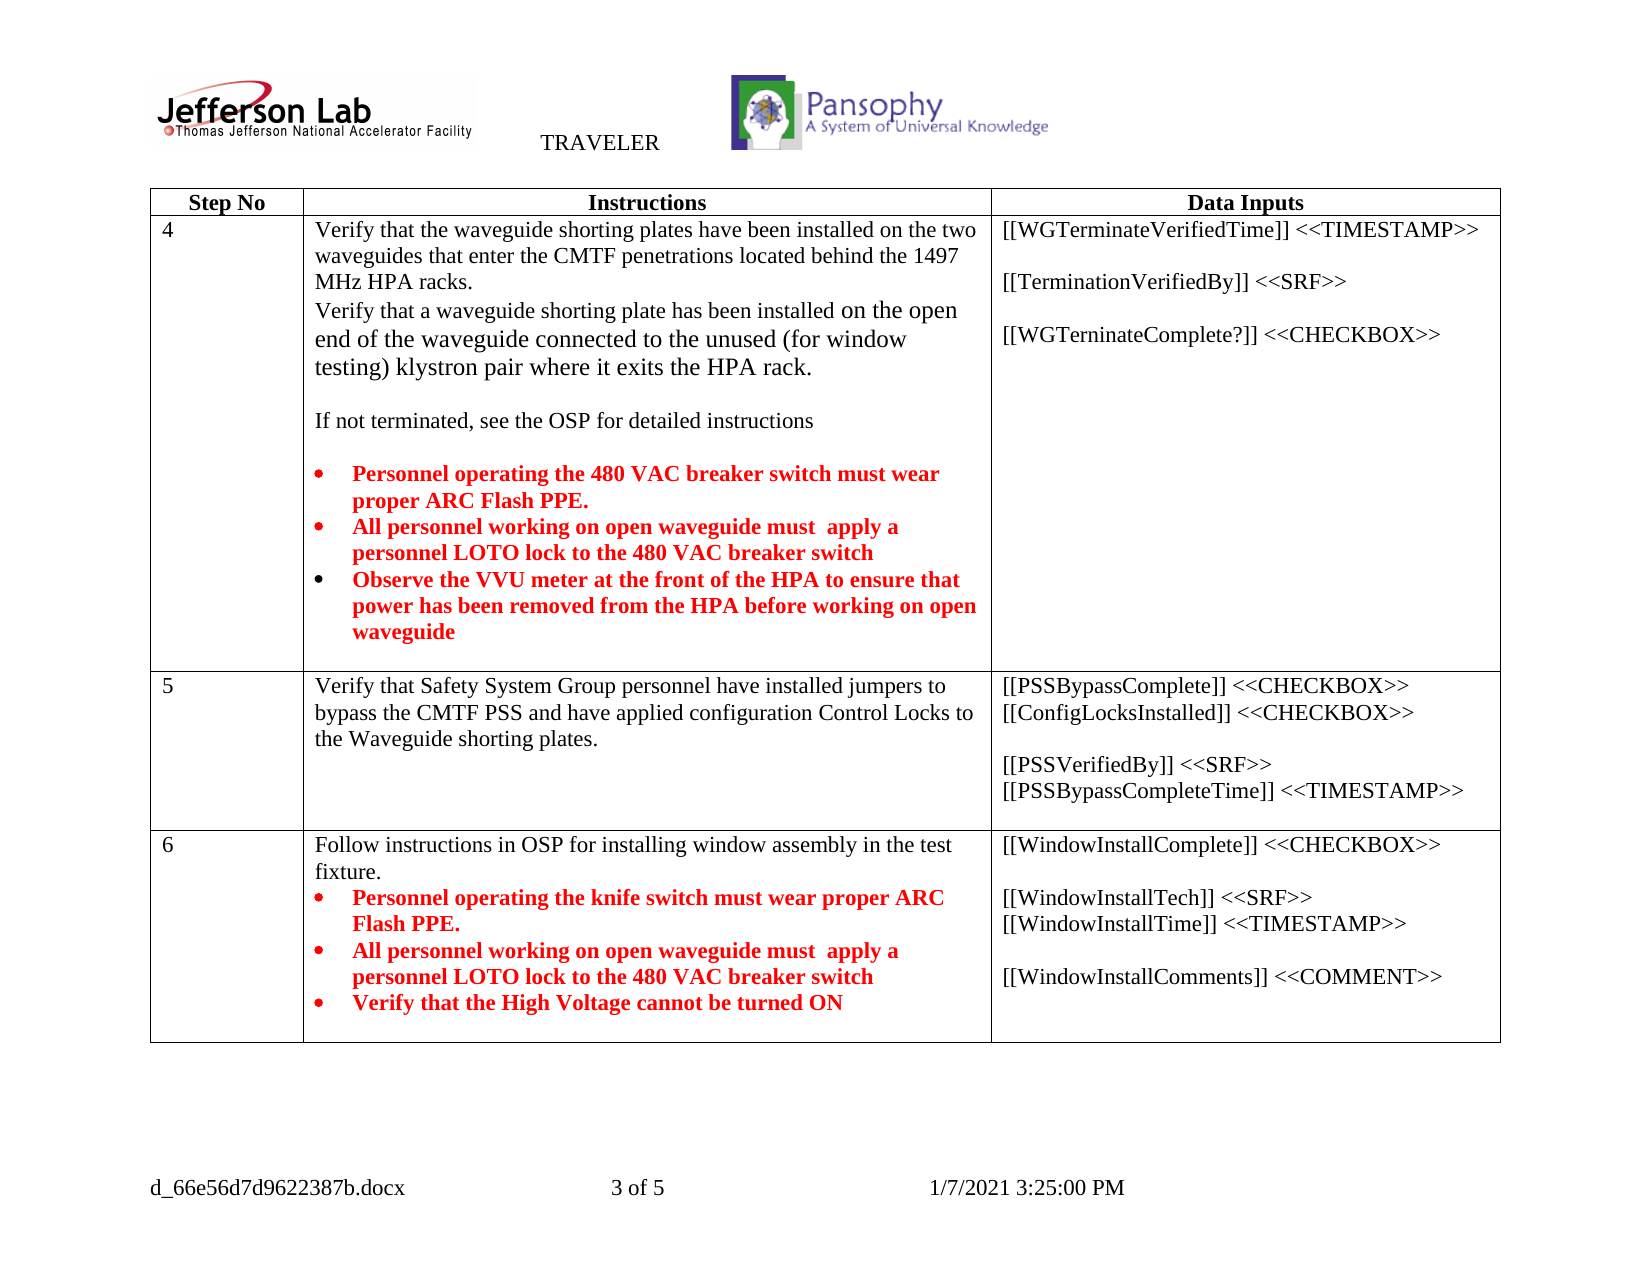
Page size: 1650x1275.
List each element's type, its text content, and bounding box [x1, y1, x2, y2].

table_cell 5 [151, 672, 303, 830]
table_cell [[WGTerminateVerifiedTime]] <<TIMESTAMP>> [[TerminationVerifiedBy]] <<SRF>> [[WGTerninateComplete?]] <<CHECKBOX>> [992, 216, 1500, 671]
picture [150, 75, 477, 150]
table_cell Verify that the waveguide shorting plates have been installed on the two waveguides that enter the CMTF penetrations located behind the 1497 MHz HPA racks. Verify that a waveguide shorting plate has been installed on the open end of the waveguide connected to the unused (for window testing) klystron pair where it exits the HPA rack. If not terminated, see the OSP for detailed instructions Personnel operating the 480 VAC breaker switch must wear proper ARC Flash PPE. All personnel working on open waveguide must apply a personnel LOTO lock to the 480 VAC breaker switch Observe the VVU meter at the front of the HPA to ensure that power has been removed from the HPA before working on open waveguide [304, 216, 991, 671]
table_cell Follow instructions in OSP for installing window assembly in the test fixture. Personnel operating the knife switch must wear proper ARC Flash PPE. All personnel working on open waveguide must apply a personnel LOTO lock to the 480 VAC breaker switch Verify that the High Voltage cannot be turned ON [304, 831, 991, 1042]
table_cell [[WindowInstallComplete]] <<CHECKBOX>> [[WindowInstallTech]] <<SRF>> [[WindowInstallTime]] <<TIMESTAMP>> [[WindowInstallComments]] <<COMMENT>> [992, 831, 1500, 1042]
picture [731, 75, 1050, 150]
table_cell 4 [151, 216, 303, 671]
table_header Instructions [304, 189, 991, 215]
table_cell [[PSSBypassComplete]] <<CHECKBOX>> [[ConfigLocksInstalled]] <<CHECKBOX>> [[PSSVerifiedBy]] <<SRF>> [[PSSBypassCompleteTime]] <<TIMESTAMP>> [992, 672, 1500, 830]
table_cell 6 [151, 831, 303, 1042]
table_cell Verify that Safety System Group personnel have installed jumpers to bypass the CMTF PSS and have applied configuration Control Locks to the Waveguide shorting plates. [304, 672, 991, 830]
table_header Step No [151, 189, 303, 215]
table_header Data Inputs [992, 189, 1500, 215]
